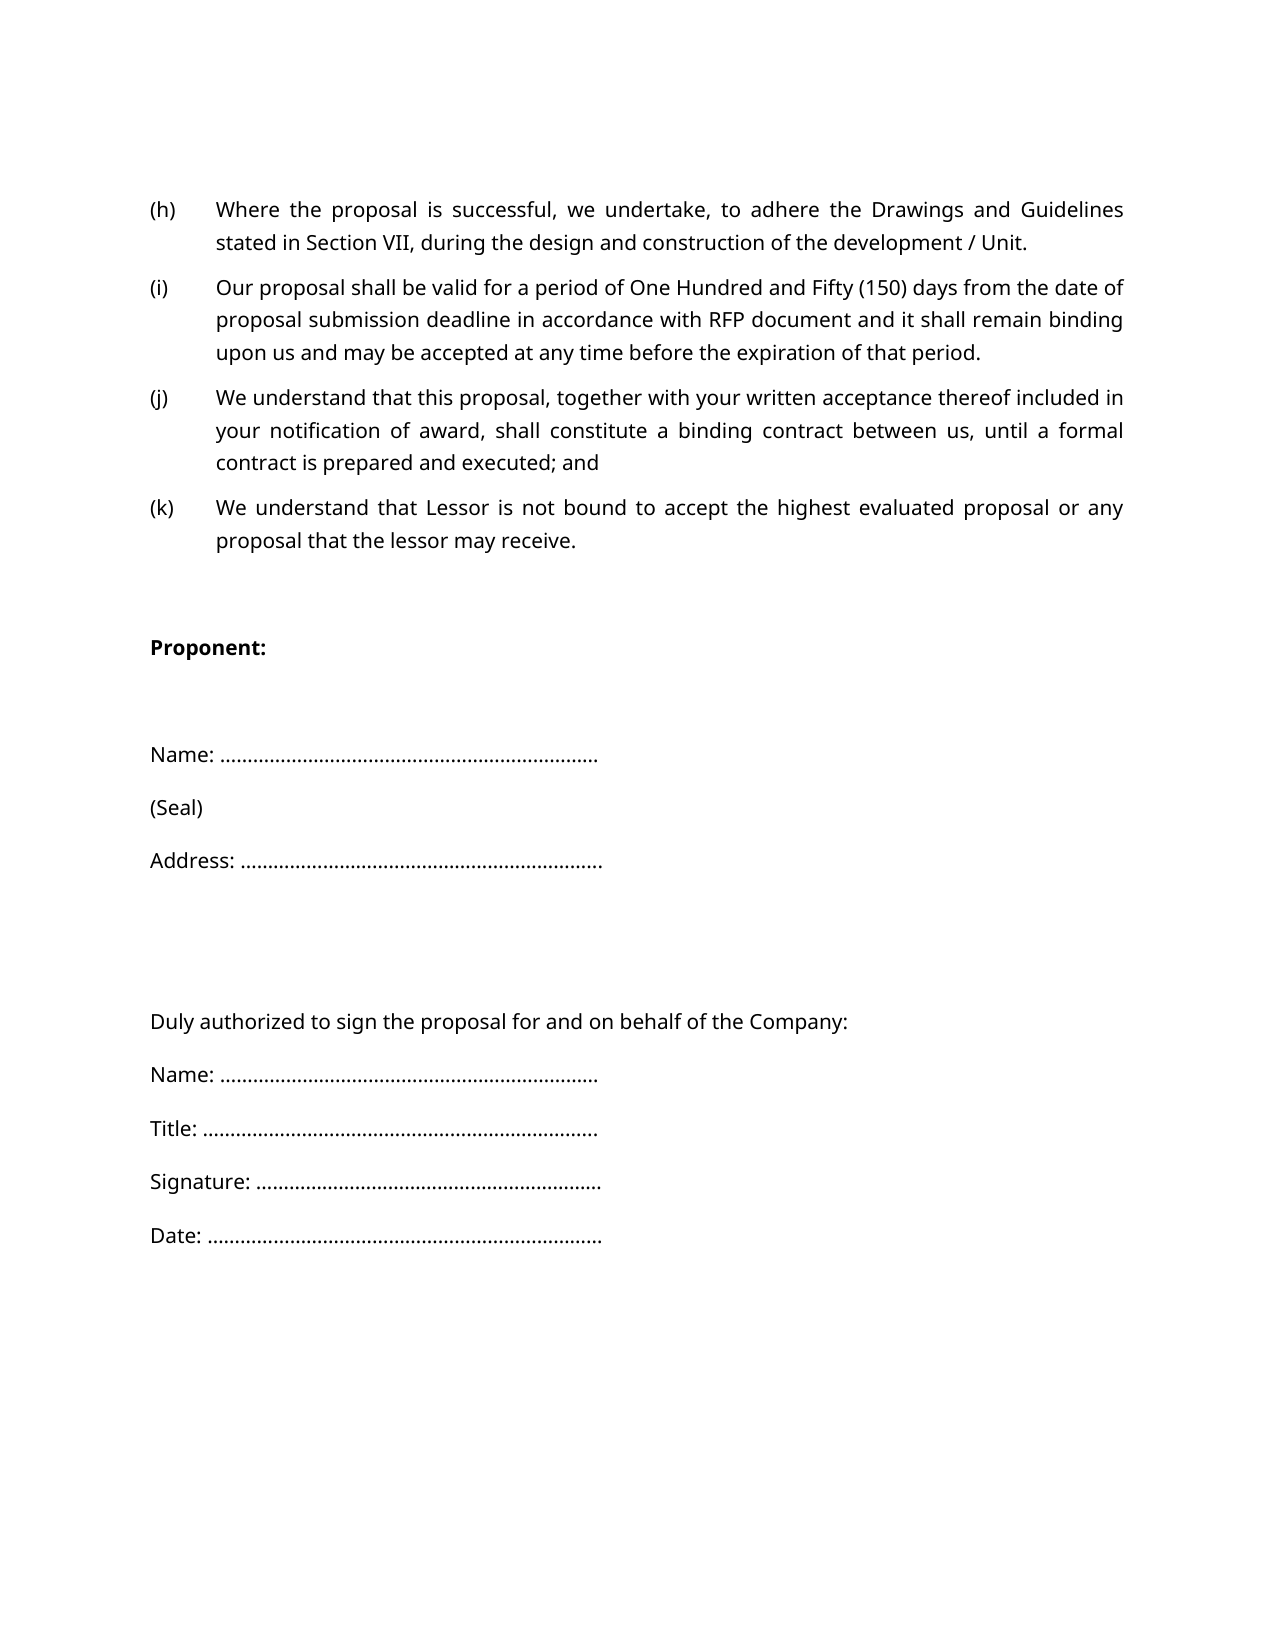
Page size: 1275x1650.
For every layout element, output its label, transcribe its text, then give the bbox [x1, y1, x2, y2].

text Name: …………………………………………………………… [150, 1060, 1125, 1089]
text Signature: ……………………………………………………… [150, 1167, 1125, 1196]
text Date: ……………………………………………………………… [150, 1221, 1125, 1249]
text Address: ………………………………………………………... [150, 847, 1125, 875]
text Proponent: [150, 633, 1125, 661]
text Title: ……………………………………………………………... [150, 1114, 1125, 1142]
list Where the proposal is successful, we undertake, to adhere the Drawings and Guidelines stated in Section VII, during the design and construction of the development / Unit. [150, 195, 1125, 256]
list We understand that Lessor is not bound to accept the highest evaluated proposal or any proposal that the lessor may receive. [150, 493, 1125, 554]
text Duly authorized to sign the proposal for and on behalf of the Company: [150, 1007, 1125, 1035]
text Name: …………………………………………………………… [150, 740, 1125, 768]
list We understand that this proposal, together with your written acceptance thereof included in your notification of award, shall constitute a binding contract between us, until a formal contract is prepared and executed; and [150, 383, 1125, 477]
text (Seal) [150, 793, 1125, 822]
list Our proposal shall be valid for a period of One Hundred and Fifty (150) days from the date of proposal submission deadline in accordance with RFP document and it shall remain binding upon us and may be accepted at any time before the expiration of that period. [150, 273, 1125, 366]
